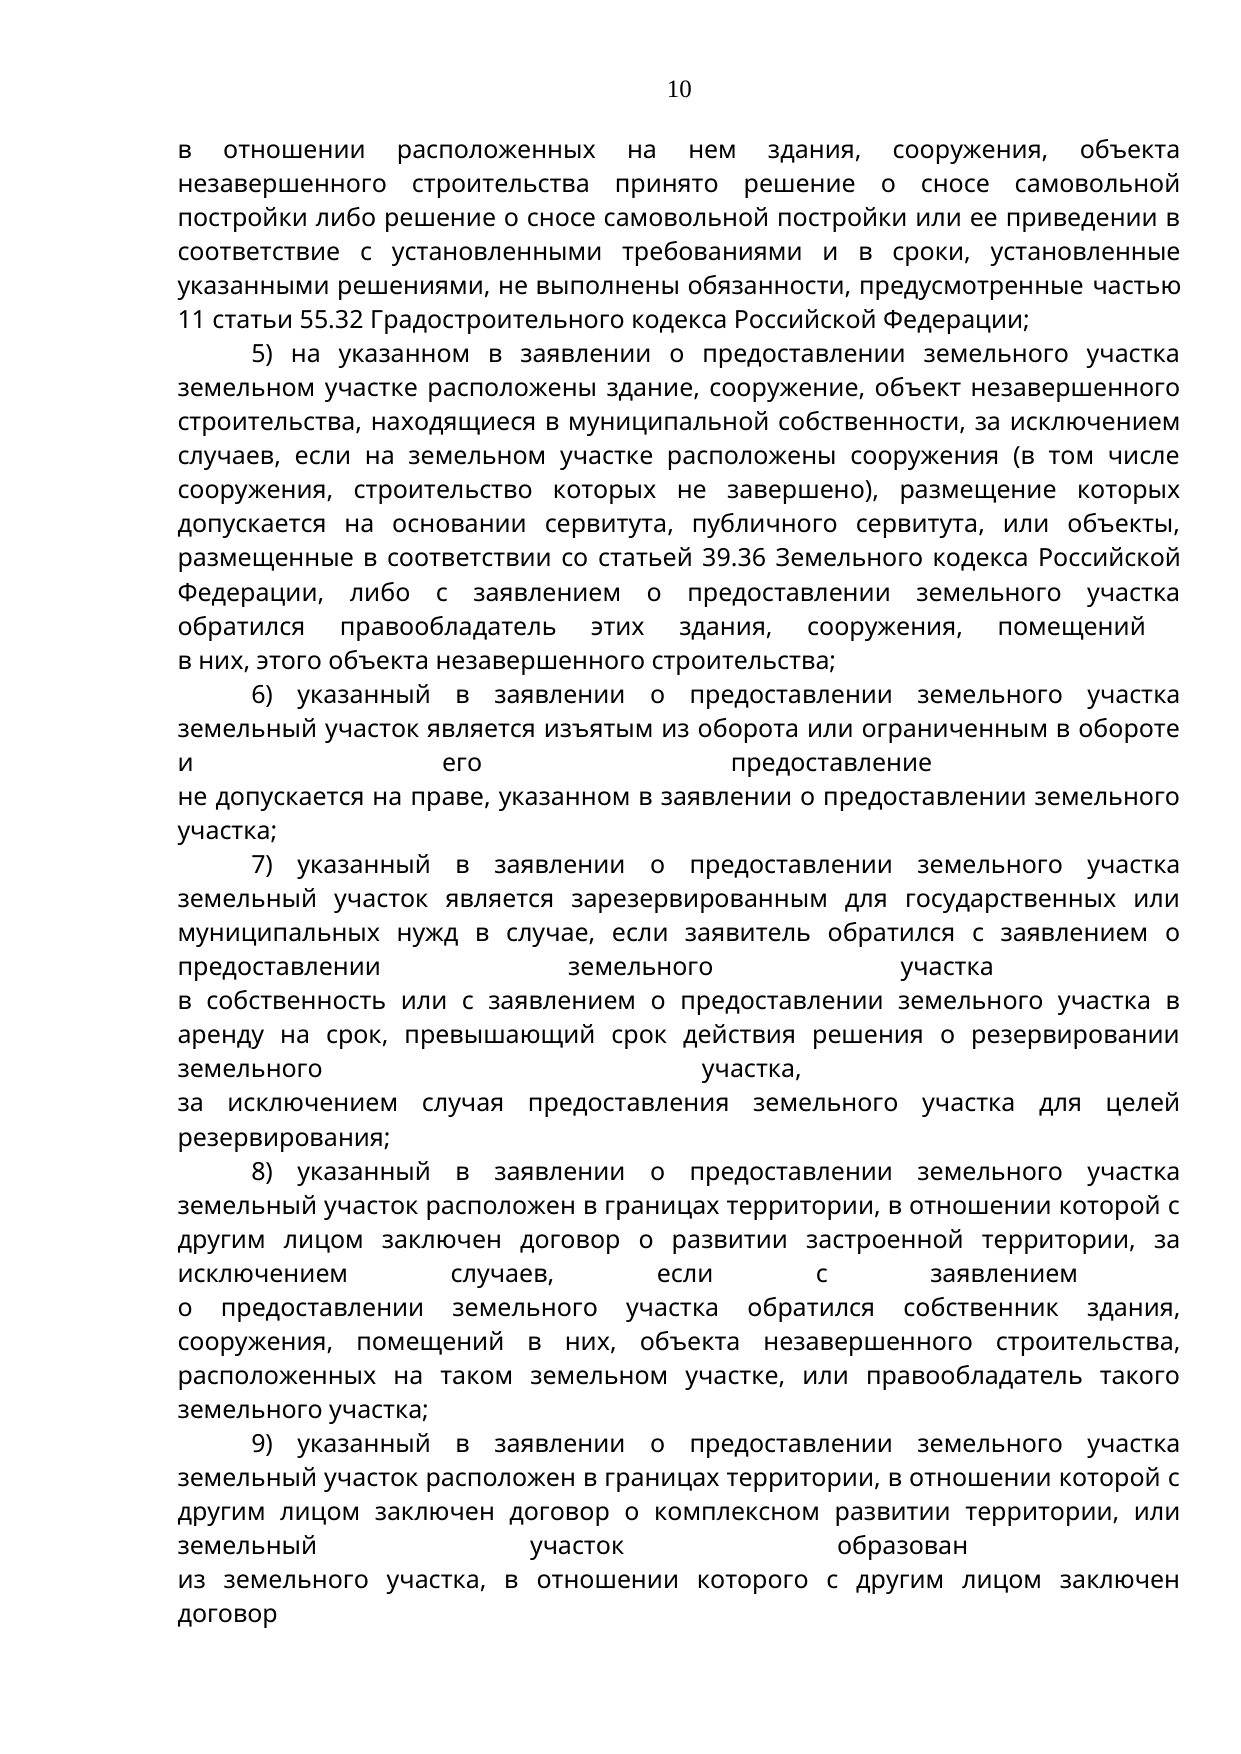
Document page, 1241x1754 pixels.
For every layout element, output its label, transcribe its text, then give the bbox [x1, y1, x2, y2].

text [177, 131, 1181, 336]
text 7) указанный в заявлении о предоставлении земельного участка земельный участок является зарезервированным для государственных или муниципальных нужд в случае, если заявитель обратился с заявлением о предоставлении земельного участка в собственность или с заявлением о предоставлении земельного участка в аренду на срок, превышающий срок действия решения о резервировании земельного участка, за исключением случая предоставления земельного участка для целей резервирования; [177, 847, 1181, 1153]
text 5) на указанном в заявлении о предоставлении земельного участка земельном участке расположены здание, сооружение, объект незавершенного строительства, находящиеся в муниципальной собственности, за исключением случаев, если на земельном участке расположены сооружения (в том числе сооружения, строительство которых не завершено), размещение которых допускается на основании сервитута, публичного сервитута, или объекты, размещенные в соответствии со статьей 39.36 Земельного кодекса Российской Федерации, либо с заявлением о предоставлении земельного участка обратился правообладатель этих здания, сооружения, помещений в них, этого объекта незавершенного строительства; [177, 336, 1181, 676]
text 6) указанный в заявлении о предоставлении земельного участка земельный участок является изъятым из оборота или ограниченным в обороте и его предоставление не допускается на праве, указанном в заявлении о предоставлении земельного участка; [177, 676, 1181, 847]
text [177, 1426, 1181, 1630]
text 8) указанный в заявлении о предоставлении земельного участка земельный участок расположен в границах территории, в отношении которой с другим лицом заключен договор о развитии застроенной территории, за исключением случаев, если с заявлением о предоставлении земельного участка обратился собственник здания, сооружения, помещений в них, объекта незавершенного строительства, расположенных на таком земельном участке, или правообладатель такого земельного участка; [177, 1153, 1181, 1426]
